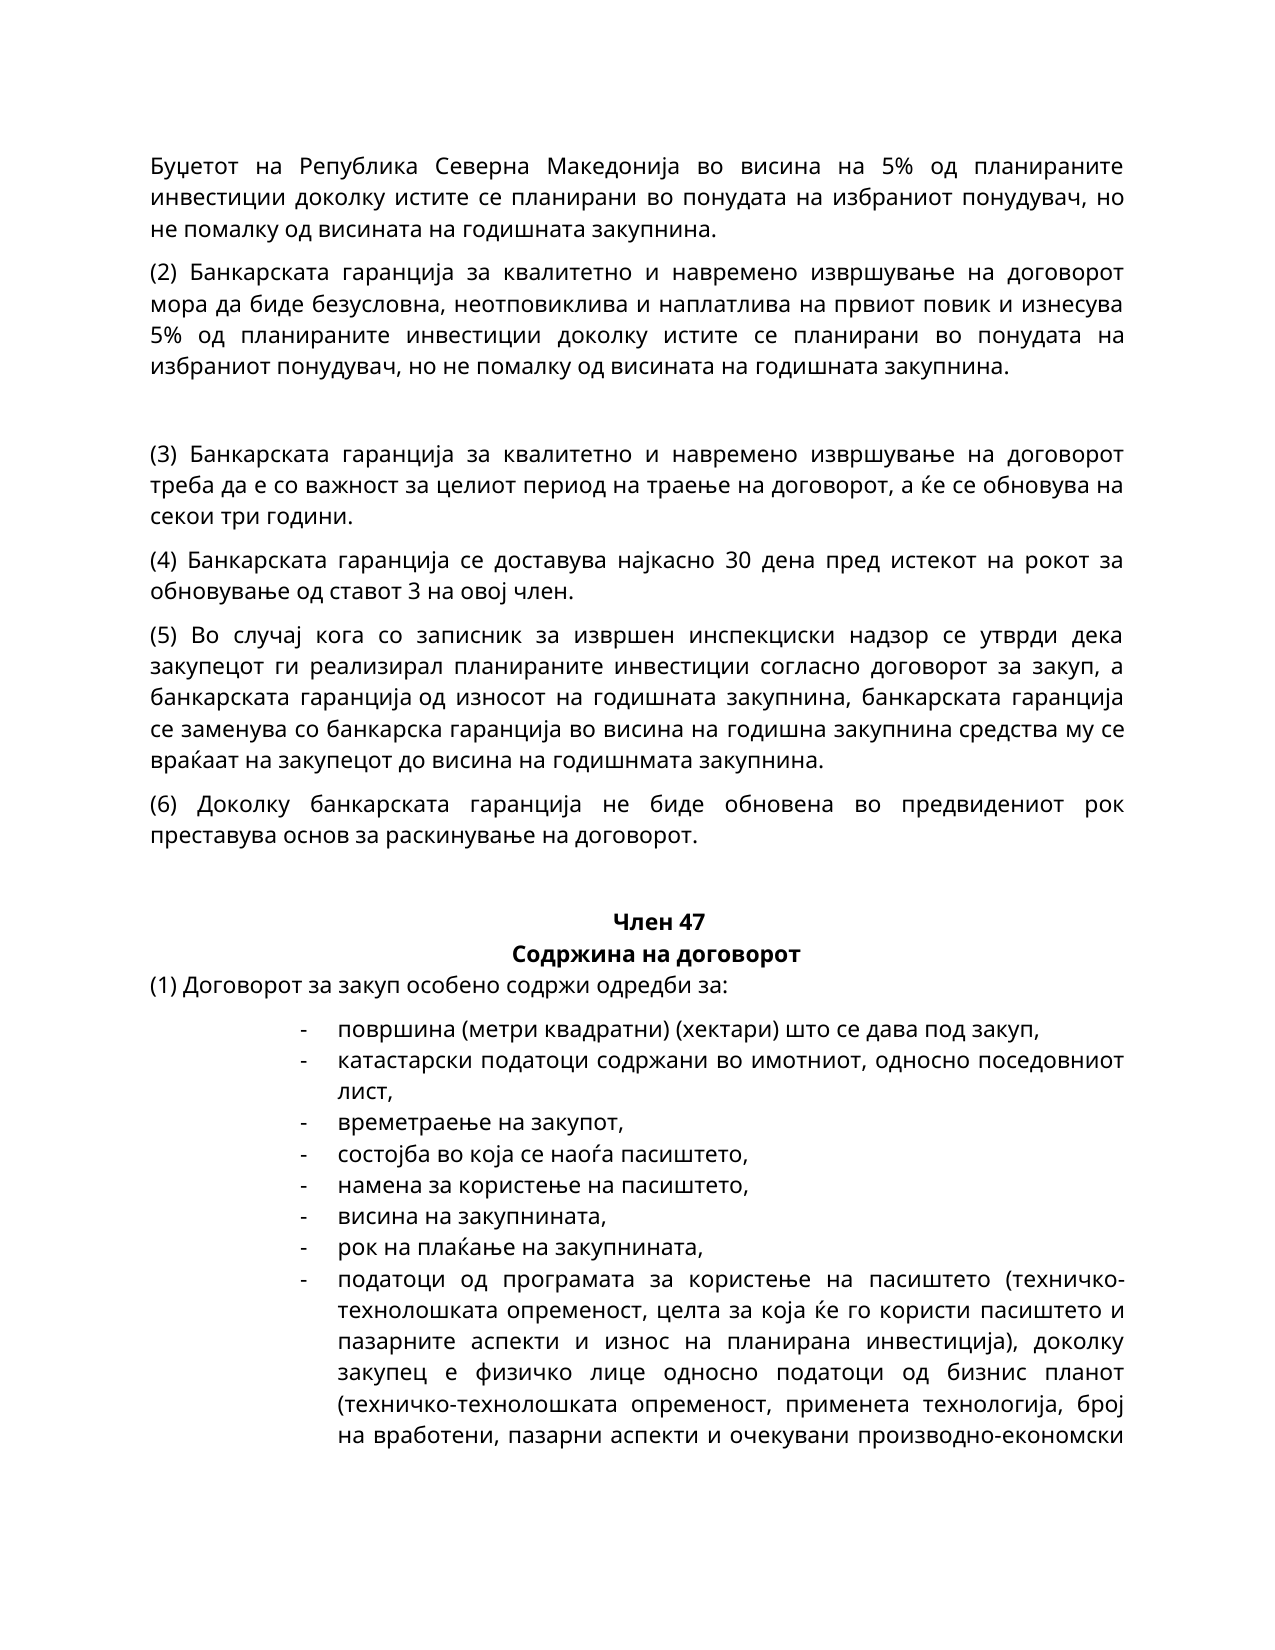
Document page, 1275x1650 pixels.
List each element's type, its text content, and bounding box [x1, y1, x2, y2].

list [300, 1262, 1125, 1450]
text (2) Банкарската гаранција за квалитетно и навремено извршување на договорот мора да биде безусловна, неотповиклива и наплатлива на првиот повик и изнесува 5% од планираните инвестиции доколку истите се планирани во понудата на избраниот понудувач, но не помалку од висината на годишната закупнина. [150, 256, 1125, 381]
text (3) Банкарската гаранција за квалитетно и навремено извршување на договорот треба да е со важност за целиот период на траење на договорот, а ќе се обновува на секои три години. [150, 437, 1125, 531]
list времетраење на закупот, [300, 1106, 1125, 1137]
list површина (метри квадратни) (хектари) што се дава под закуп, [300, 1012, 1125, 1044]
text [150, 150, 1125, 244]
text Содржина на договорот [187, 937, 1125, 969]
list состојба во која се наоѓа пасиштето, [300, 1137, 1125, 1169]
text Член 47 [187, 906, 1125, 937]
list катастарски податоци содржани во имотниот, односно поседовниот лист, [300, 1044, 1125, 1106]
text (1) Договорот за закуп особено содржи одредби за: [150, 969, 1125, 1000]
text (4) Банкарската гаранција се доставува најкасно 30 дена пред истекот на рокот за обновување од ставот 3 на овој член. [150, 544, 1125, 606]
list висина на закупнината, [300, 1200, 1125, 1231]
text (5) Во случај кога со записник за извршен инспекциски надзор се утврди дека закупецот ги реализирал планираните инвестиции согласно договорот за закуп, а банкарската гаранција од износот на годишната закупнина, банкарската гаранција се заменува со банкарска гаранција во висина на годишна закупнина средства му се враќаат на закупецот до висина на годишнмата закупнина. [150, 619, 1125, 775]
list намена за користење на пасиштето, [300, 1169, 1125, 1200]
list рок на плаќање на закупнината, [300, 1231, 1125, 1262]
text (6) Доколку банкарската гаранција не биде обновена во предвидениот рок преставува основ за раскинување на договорот. [150, 787, 1125, 850]
